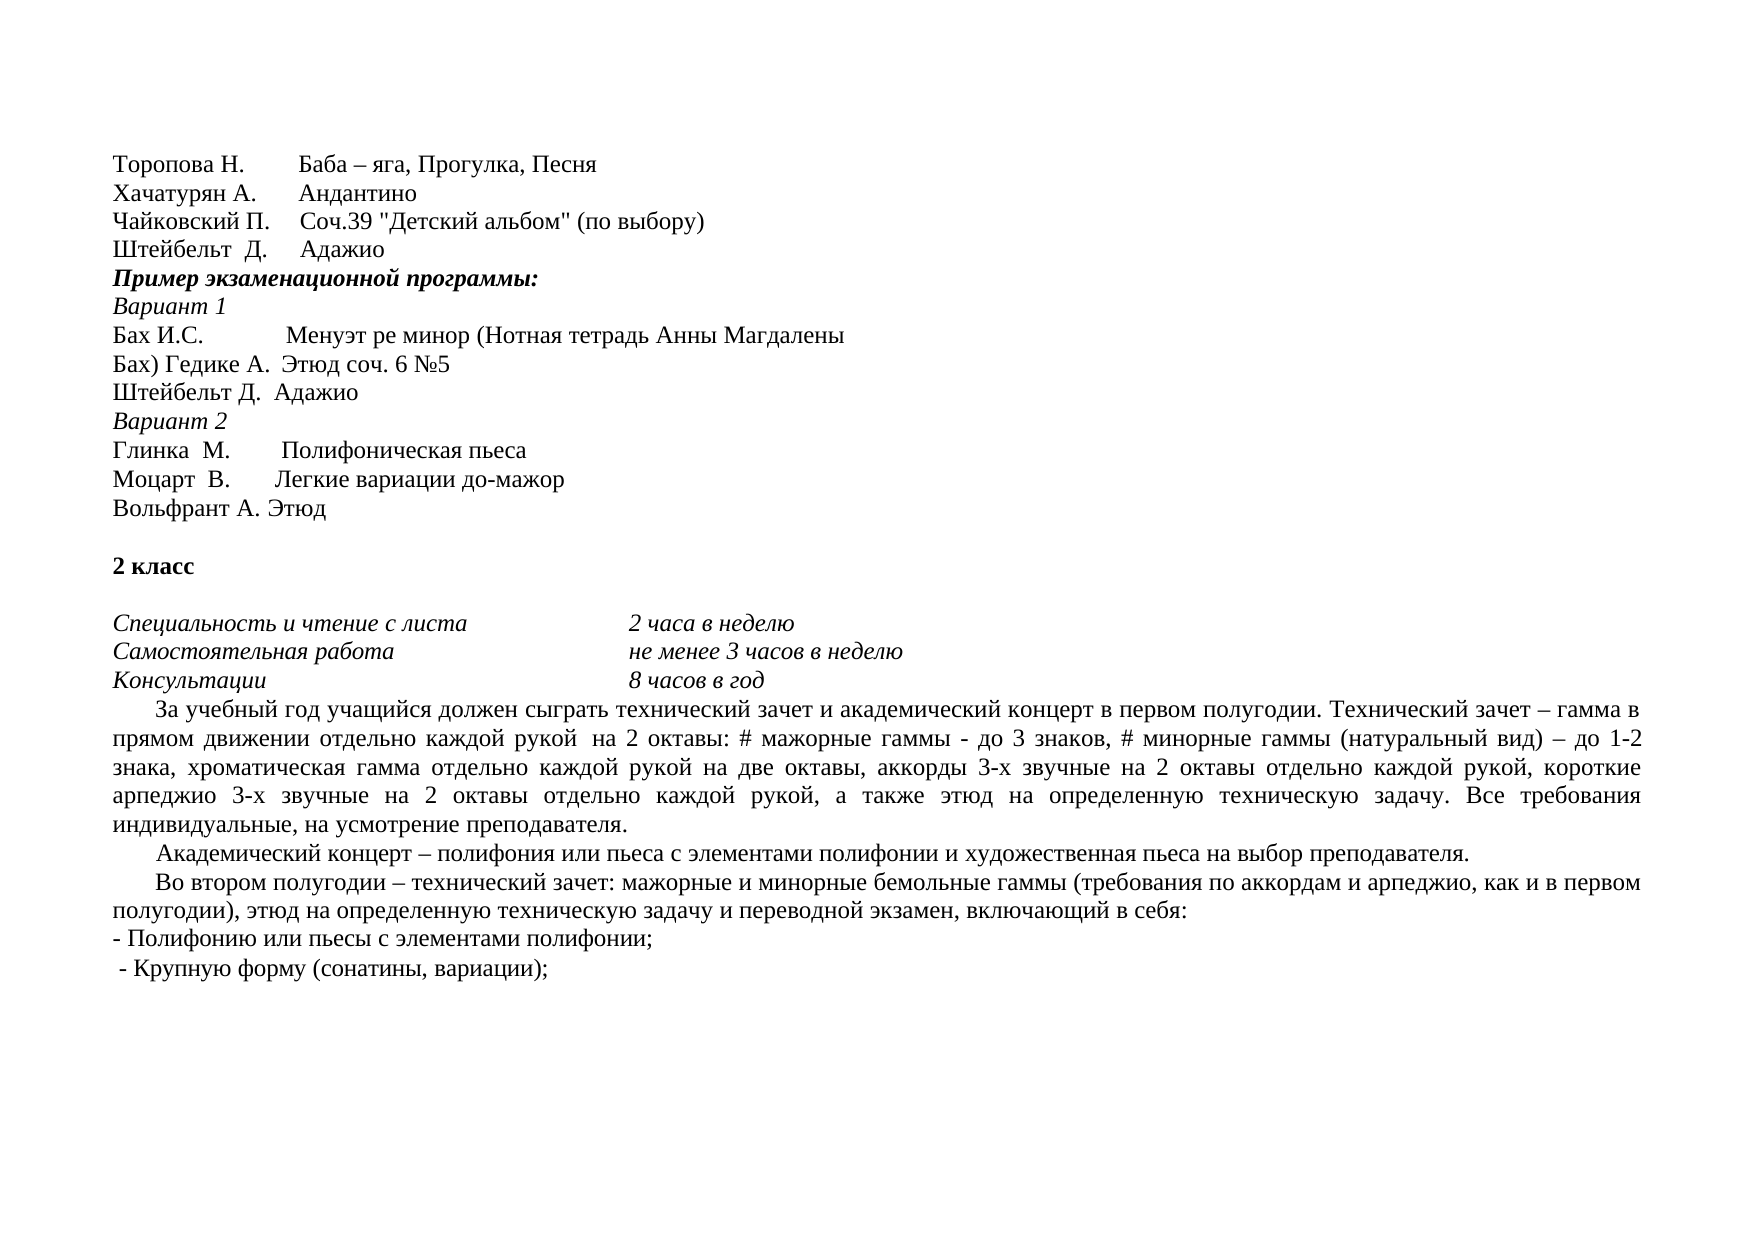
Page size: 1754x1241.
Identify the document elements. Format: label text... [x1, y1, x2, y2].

list Крупную форму (сонатины, вариации); [118, 953, 1716, 981]
text Вариант 1 [112, 292, 1716, 321]
text Глинка М. Полифоническая пьеса Моцарт В. Легкие вариации до-мажор Вольфрант А. Этюд [112, 435, 565, 522]
subtitle класс [112, 551, 1716, 579]
list Полифонию или пьесы с элементами полифонии; [112, 924, 1716, 952]
text Бах И.С. Менуэт ре минор (Нотная тетрадь Анны Магдалены Бах) Гедике А. Этюд соч. 6 №5 [112, 321, 896, 377]
text Самостоятельная работа не менее 3 часов в неделю [112, 637, 1716, 665]
text Академический концерт – полифония или пьеса с элементами полифонии и художественная пьеса на выбор преподавателя. [156, 838, 1716, 867]
text Специальность и чтение с листа 2 часа в неделю [112, 608, 1716, 637]
text Штейбельт Д. Адажио [112, 378, 1716, 406]
text Чайковский П. Соч.39 "Детский альбом" (по выбору) Штейбельт Д. Адажио [112, 207, 706, 263]
text Консультации 8 часов в год [112, 666, 1716, 694]
subtitle Пример экзаменационной программы: [112, 264, 1716, 292]
text Во втором полугодии – технический зачет: мажорные и минорные бемольные гаммы (требования по аккордам и арпеджио, как и в первом полугодии), этюд на определенную техническую задачу и переводной экзамен, включающий в себя: [112, 867, 1642, 924]
text Вариант 2 [112, 406, 1716, 435]
text За учебный год учащийся должен сыграть технический зачет и академический концерт в первом полугодии. Технический зачет – гамма в прямом движении отдельно каждой рукой на 2 октавы: # мажорные гаммы - до 3 знаков, # минорные гаммы (натуральный вид) – до 1-2 знака, хроматическая гамма отдельно каждой рукой на две октавы, аккорды 3-х звучные на 2 октавы отдельно каждой рукой, короткие арпеджио 3-х звучные на 2 октавы отдельно каждой рукой, а также этюд на определенную техническую задачу. Все требования индивидуальные, на усмотрение преподавателя. [112, 694, 1642, 838]
text Торопова Н. Баба – яга, Прогулка, Песня Хачатурян А. Андантино [112, 149, 599, 206]
